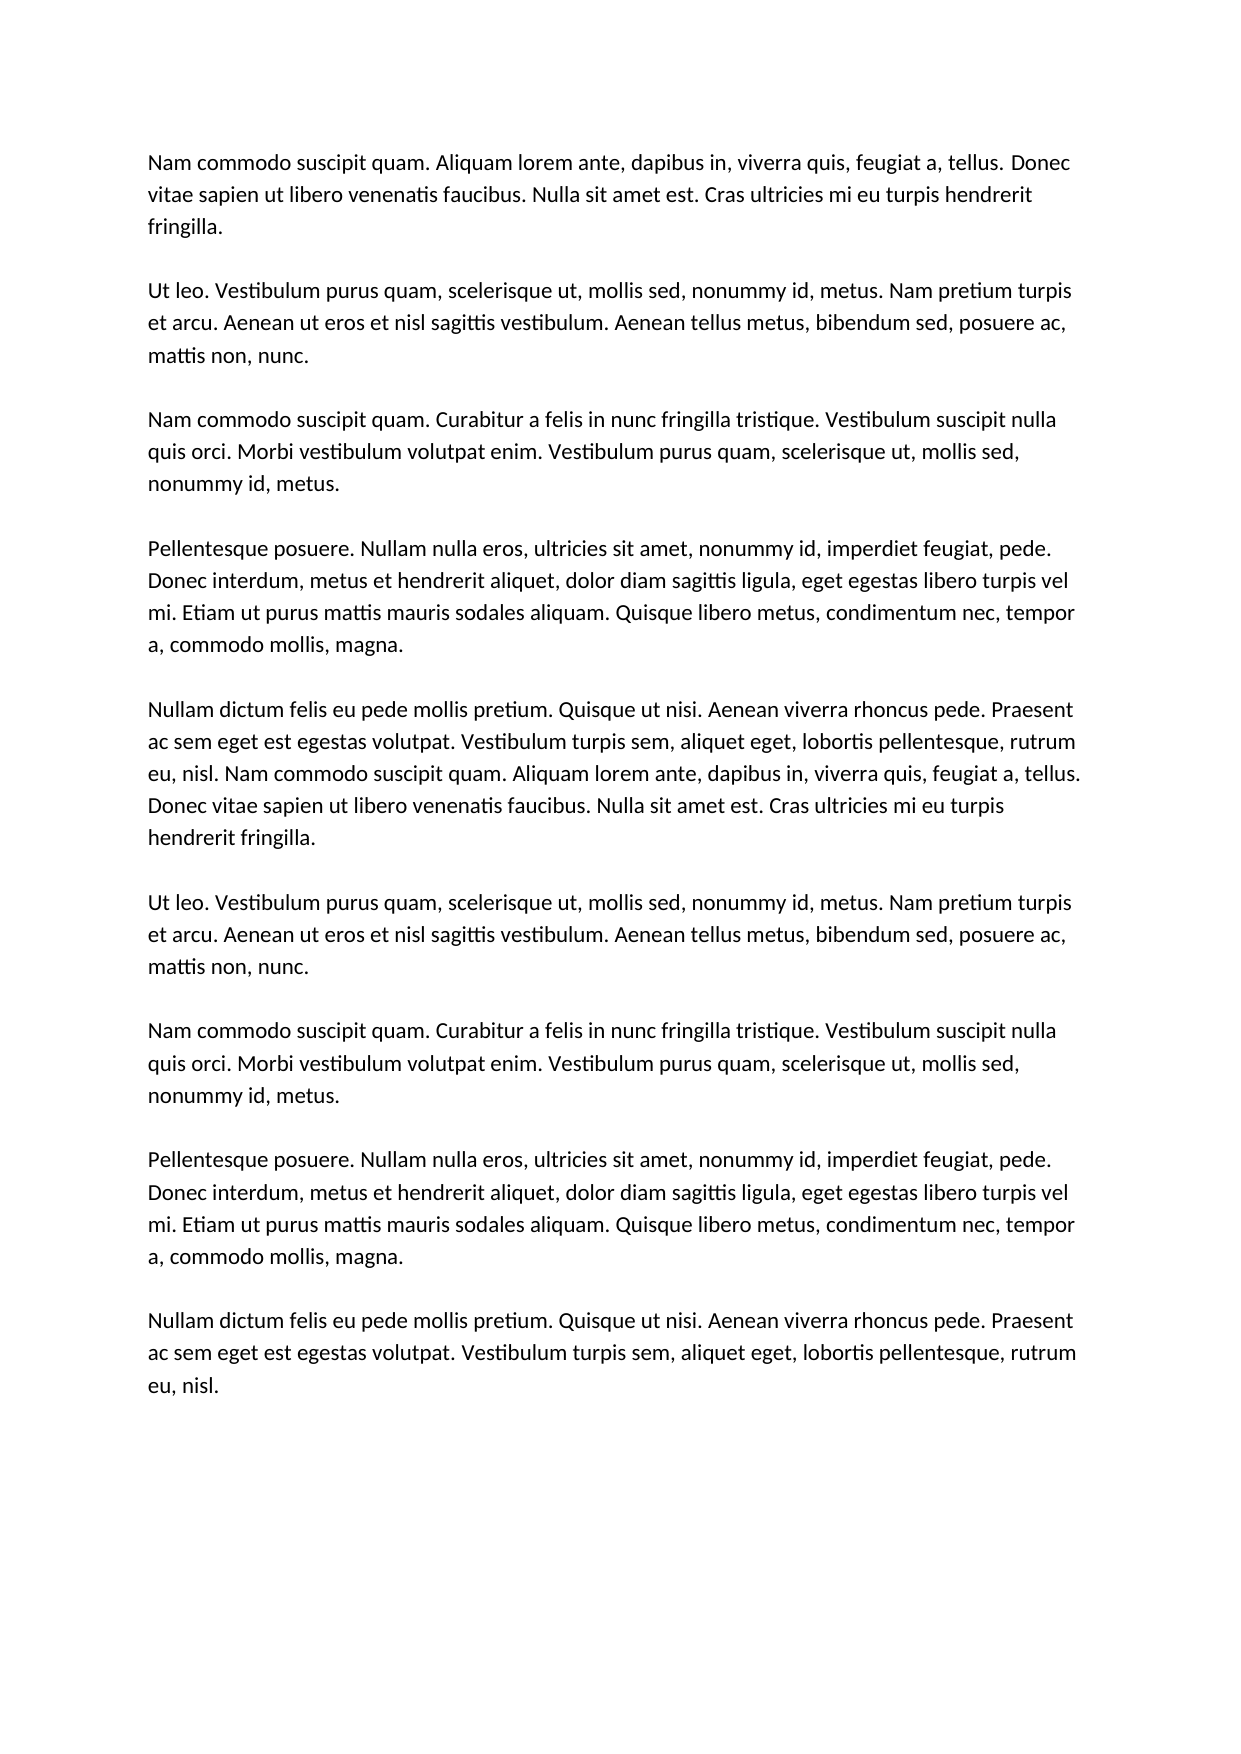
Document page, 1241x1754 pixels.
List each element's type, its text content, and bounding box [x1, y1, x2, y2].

text Ut leo. Vestibulum purus quam, scelerisque ut, mollis sed, nonummy id, metus. Nam pretium turpis et arcu. Aenean ut eros et nisl sagittis vestibulum. Aenean tellus metus, bibendum sed, posuere ac, mattis non, nunc. [148, 276, 1093, 369]
text Ut leo. Vestibulum purus quam, scelerisque ut, mollis sed, nonummy id, metus. Nam pretium turpis et arcu. Aenean ut eros et nisl sagittis vestibulum. Aenean tellus metus, bibendum sed, posuere ac, mattis non, nunc. [148, 888, 1093, 980]
text Pellentesque posuere. Nullam nulla eros, ultricies sit amet, nonummy id, imperdiet feugiat, pede. Donec interdum, metus et hendrerit aliquet, dolor diam sagittis ligula, eget egestas libero turpis vel mi. Etiam ut purus mattis mauris sodales aliquam. Quisque libero metus, condimentum nec, tempor a, commodo mollis, magna. [148, 1145, 1093, 1270]
text Nam commodo suscipit quam. Curabitur a felis in nunc fringilla tristique. Vestibulum suscipit nulla quis orci. Morbi vestibulum volutpat enim. Vestibulum purus quam, scelerisque ut, mollis sed, nonummy id, metus. [148, 405, 1093, 497]
text Nam commodo suscipit quam. Aliquam lorem ante, dapibus in, viverra quis, feugiat a, tellus. Donec vitae sapien ut libero venenatis faucibus. Nulla sit amet est. Cras ultricies mi eu turpis hendrerit fringilla. [148, 148, 1093, 240]
text Nullam dictum felis eu pede mollis pretium. Quisque ut nisi. Aenean viverra rhoncus pede. Praesent ac sem eget est egestas volutpat. Vestibulum turpis sem, aliquet eget, lobortis pellentesque, rutrum eu, nisl. [148, 1306, 1093, 1399]
text Nam commodo suscipit quam. Curabitur a felis in nunc fringilla tristique. Vestibulum suscipit nulla quis orci. Morbi vestibulum volutpat enim. Vestibulum purus quam, scelerisque ut, mollis sed, nonummy id, metus. [148, 1017, 1093, 1109]
text Nullam dictum felis eu pede mollis pretium. Quisque ut nisi. Aenean viverra rhoncus pede. Praesent ac sem eget est egestas volutpat. Vestibulum turpis sem, aliquet eget, lobortis pellentesque, rutrum eu, nisl. Nam commodo suscipit quam. Aliquam lorem ante, dapibus in, viverra quis, feugiat a, tellus. Donec vitae sapien ut libero venenatis faucibus. Nulla sit amet est. Cras ultricies mi eu turpis hendrerit fringilla. [148, 695, 1093, 852]
text Pellentesque posuere. Nullam nulla eros, ultricies sit amet, nonummy id, imperdiet feugiat, pede. Donec interdum, metus et hendrerit aliquet, dolor diam sagittis ligula, eget egestas libero turpis vel mi. Etiam ut purus mattis mauris sodales aliquam. Quisque libero metus, condimentum nec, tempor a, commodo mollis, magna. [148, 534, 1093, 658]
